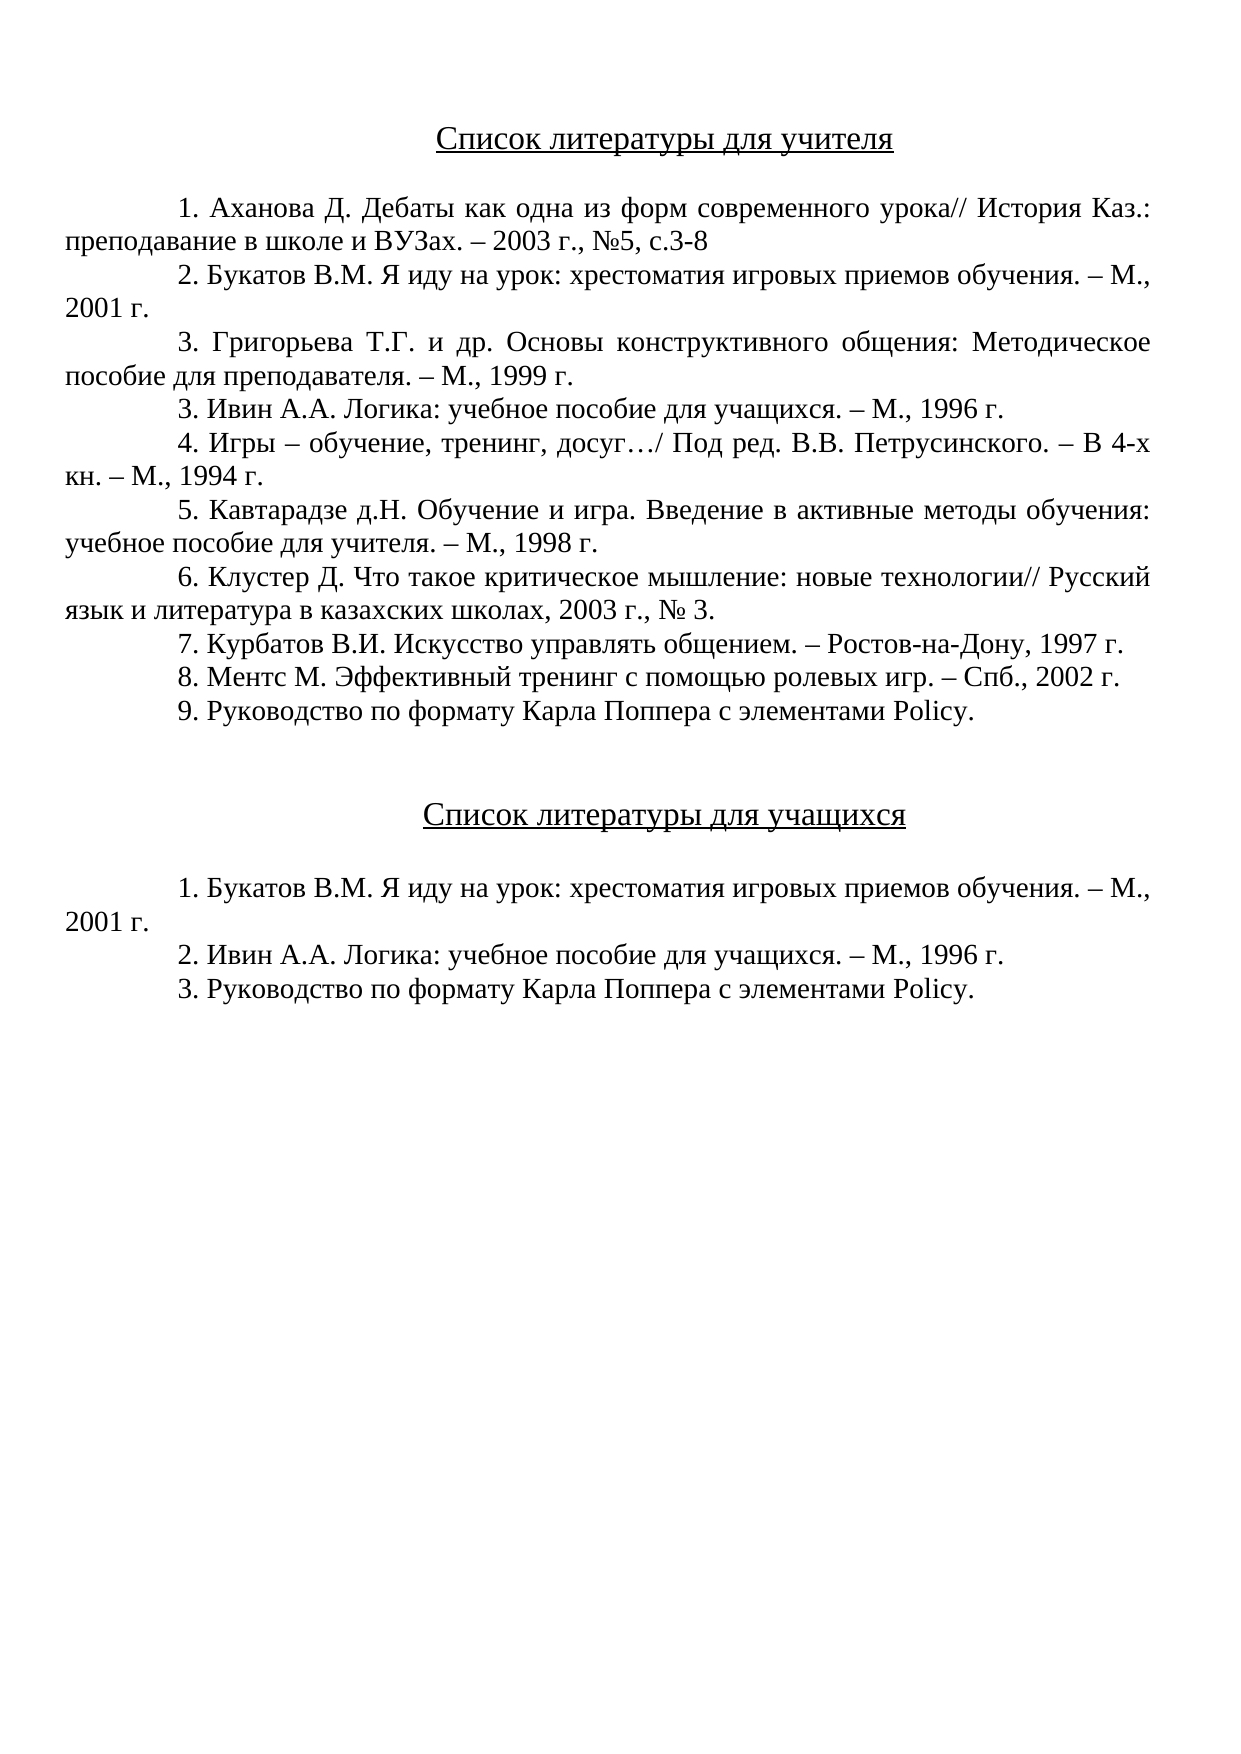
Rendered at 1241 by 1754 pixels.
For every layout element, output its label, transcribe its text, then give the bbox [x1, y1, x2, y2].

text 2. Ивин А.А. Логика: учебное пособие для учащихся. – М., 1996 г. [65, 937, 1152, 971]
text 6. Клустер Д. Что такое критическое мышление: новые технологии// Русский язык и литература в казахских школах, 2003 г., № 3. [65, 559, 1152, 626]
text 9. Руководство по формату Карла Поппера с элементами Policy. [65, 693, 1152, 727]
text 7. Курбатов В.И. Искусство управлять общением. – Ростов-на-Дону, . [65, 626, 1152, 659]
text 1. Аханова Д. Дебаты как одна из форм современного урока// История Каз.: преподавание в школе и ВУЗах. – 2003 г., №5, с.3-8 [65, 190, 1152, 257]
text 8. Ментс М. Эффективный тренинг с помощью ролевых игр. – Спб., 2002 г. [65, 659, 1152, 693]
text Список литературы для учащихся [65, 794, 1152, 832]
text 3. Ивин А.А. Логика: учебное пособие для учащихся. – М., 1996 г. [65, 391, 1152, 425]
text 3. Руководство по формату Карла Поппера с элементами Policy. [65, 971, 1152, 1004]
text 1. Букатов В.М. Я иду на урок: хрестоматия игровых приемов обучения. – М., . [65, 870, 1152, 937]
text 4. Игры – обучение, тренинг, досуг…/ Под ред. В.В. Петрусинского. – В 4-х кн. – М., 1994 г. [65, 425, 1152, 492]
text 5. Кавтарадзе д.Н. Обучение и игра. Введение в активные методы обучения: учебное пособие для учителя. – М., 1998 г. [65, 492, 1152, 559]
text 3. Григорьева Т.Г. и др. Основы конструктивного общения: Методическое пособие для преподавателя. – М., 1999 г. [65, 324, 1152, 391]
text 2. Букатов В.М. Я иду на урок: хрестоматия игровых приемов обучения. – М., 2001 г. [65, 257, 1152, 324]
text Список литературы для учителя [65, 118, 1152, 156]
